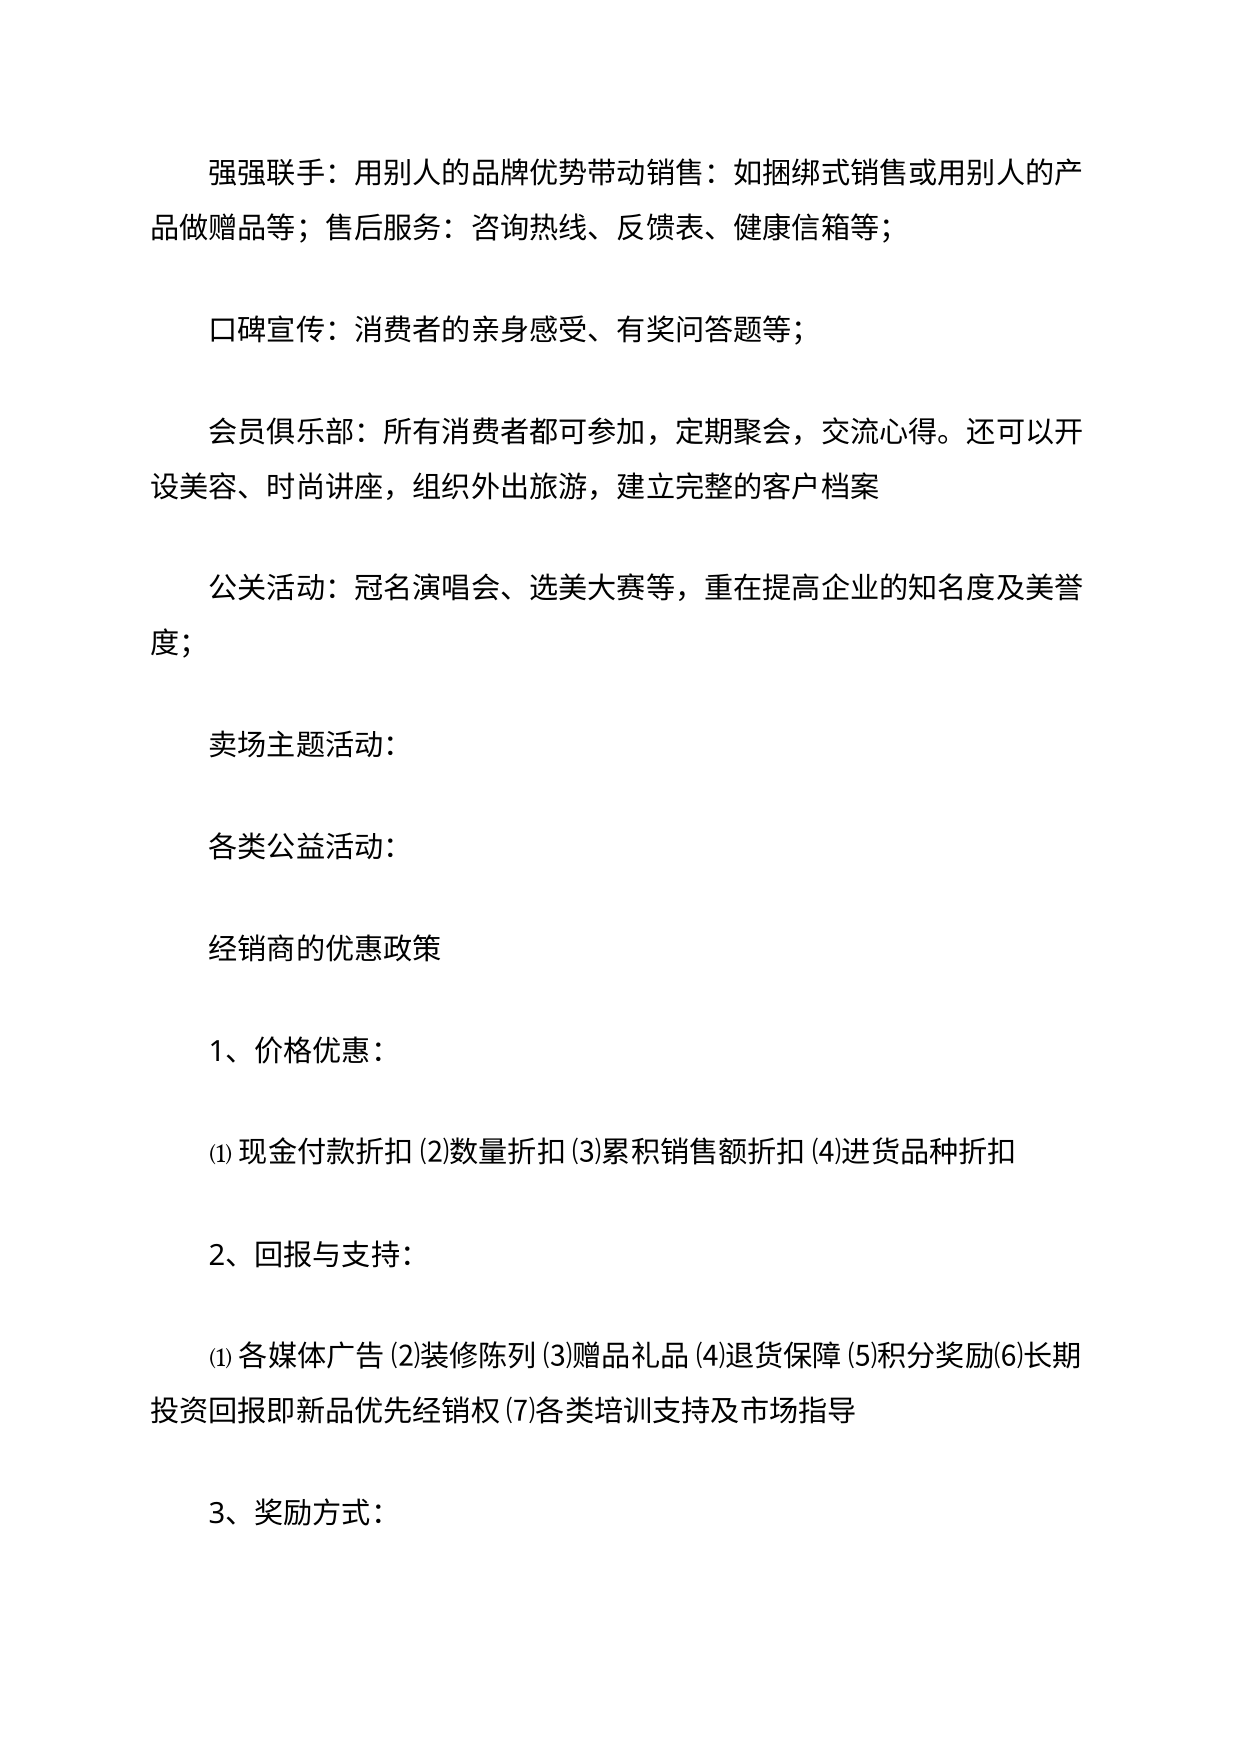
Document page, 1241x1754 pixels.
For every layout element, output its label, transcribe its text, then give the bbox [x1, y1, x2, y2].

text 卖场主题活动： [150, 722, 1090, 764]
text ⑴现金付款折扣 ⑵数量折扣 ⑶累积销售额折扣 ⑷进货品种折扣 [150, 1129, 1090, 1171]
text 公关活动：冠名演唱会、选美大赛等，重在提高企业的知名度及美誉度； [150, 565, 1090, 662]
text 各类公益活动： [150, 823, 1090, 866]
text 3、奖励方式： [150, 1490, 1090, 1532]
text 1、价格优惠： [150, 1027, 1090, 1069]
text 会员俱乐部：所有消费者都可参加，定期聚会，交流心得。还可以开设美容、时尚讲座，组织外出旅游，建立完整的客户档案 [150, 408, 1090, 506]
text 经销商的优惠政策 [150, 925, 1090, 968]
text 口碑宣传：消费者的亲身感受、有奖问答题等； [150, 307, 1090, 349]
text ⑴各媒体广告 ⑵装修陈列 ⑶赠品礼品 ⑷退货保障 ⑸积分奖励⑹长期投资回报即新品优先经销权 ⑺各类培训支持及市场指导 [150, 1333, 1090, 1430]
text 2、回报与支持： [150, 1231, 1090, 1273]
text 强强联手：用别人的品牌优势带动销售：如捆绑式销售或用别人的产品做赠品等；售后服务：咨询热线、反馈表、健康信箱等； [150, 150, 1090, 247]
